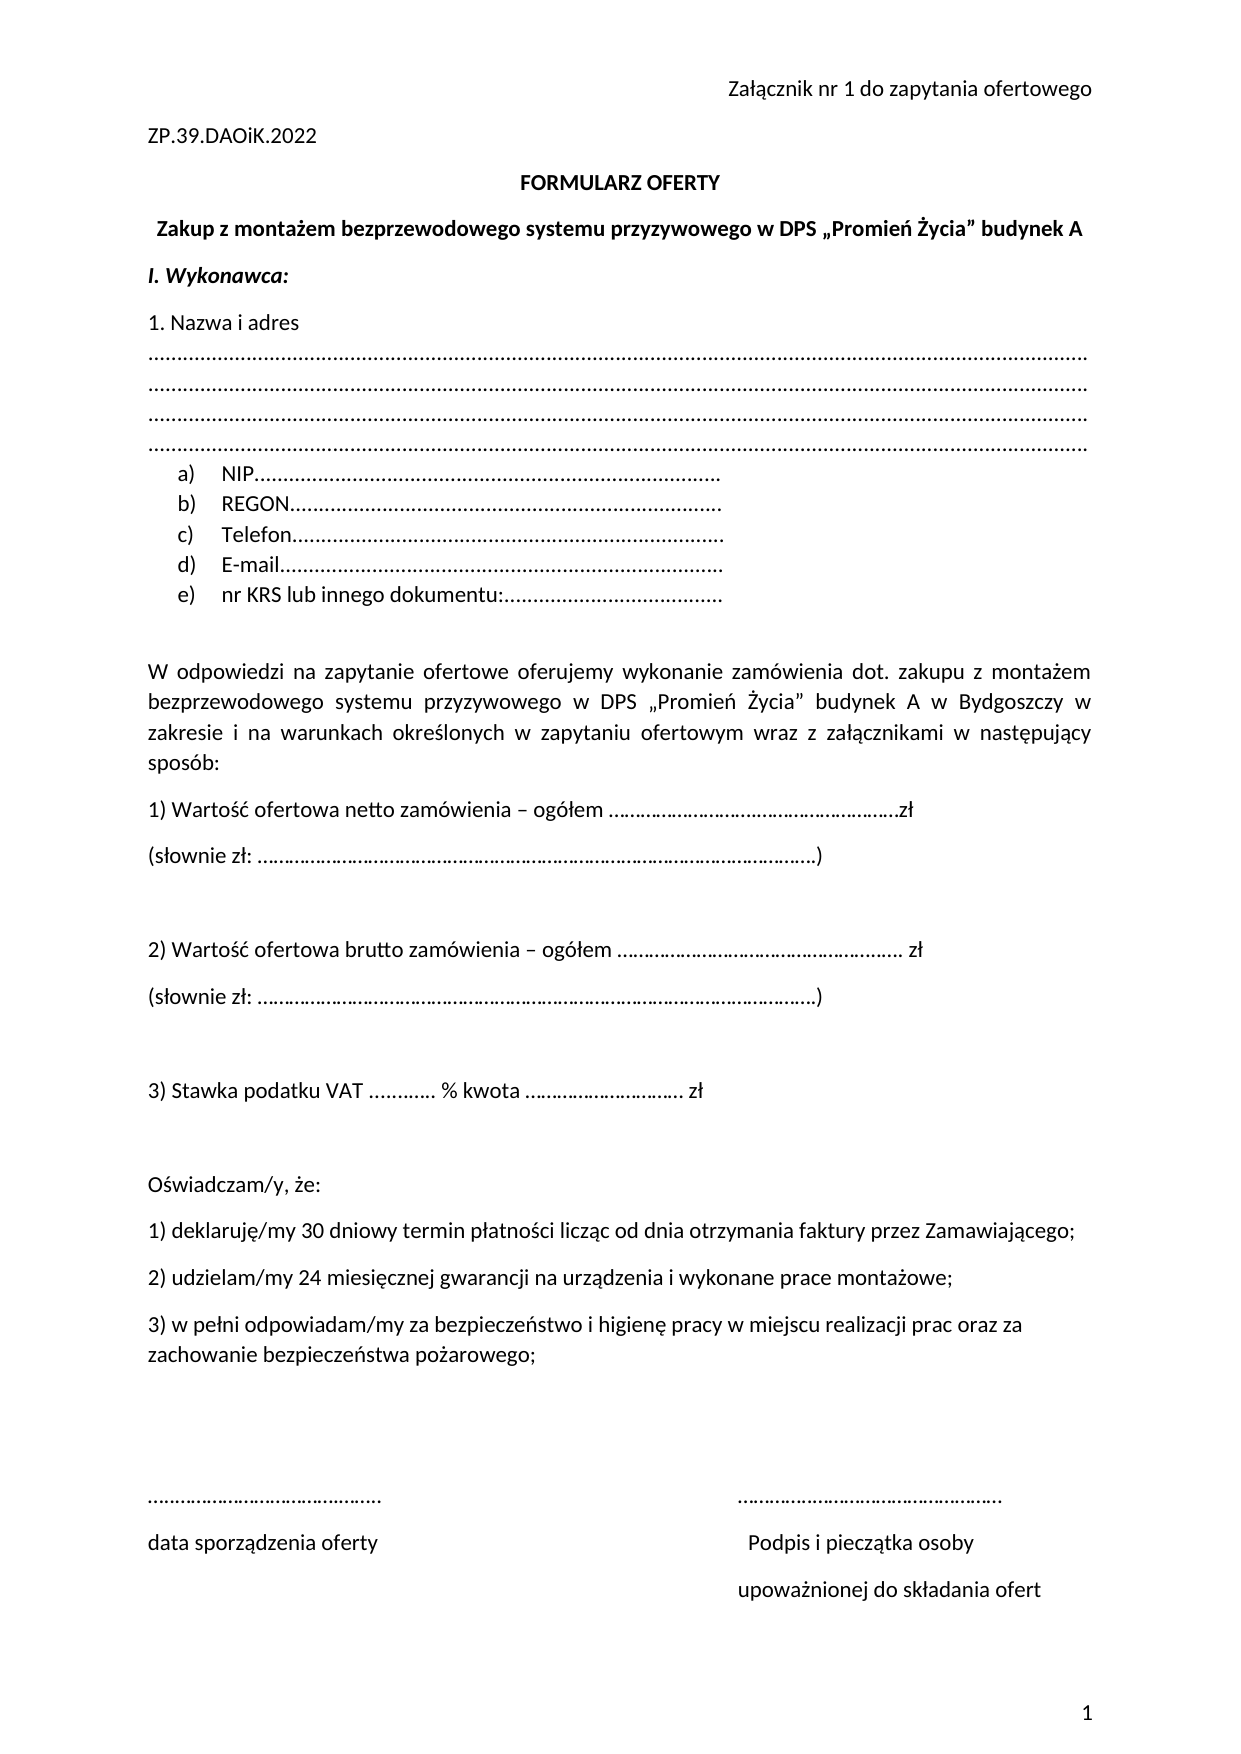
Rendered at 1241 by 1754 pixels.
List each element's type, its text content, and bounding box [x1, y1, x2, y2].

text 1) deklaruję/my 30 dniowy termin płatności licząc od dnia otrzymania faktury przez Zamawiającego; [148, 1217, 1093, 1244]
text 3) w pełni odpowiadam/my za bezpieczeństwo i higienę pracy w miejscu realizacji prac oraz za zachowanie bezpieczeństwa pożarowego; [148, 1310, 1093, 1368]
text …..………………………….…….. …………..……………………………… [148, 1481, 1093, 1509]
text W odpowiedzi na zapytanie ofertowe oferujemy wykonanie zamówienia dot. zakupu z montażem bezprzewodowego systemu przyzywowego w DPS „Promień Życia” budynek A w Bydgoszczy w zakresie i na warunkach określonych w zapytaniu ofertowym wraz z załącznikami w następujący sposób: [148, 657, 1093, 776]
text d) E-mail............................................................................. [177, 550, 1093, 578]
text 3) Stawka podatku VAT .......….. % kwota ………………………… zł [148, 1076, 1093, 1104]
text c) Telefon........................................................................... [177, 520, 1093, 548]
text 2) Wartość ofertowa brutto zamówienia – ogółem …………………………………………..…. zł [148, 935, 1093, 963]
text 2) udzielam/my 24 miesięcznej gwarancji na urządzenia i wykonane prace montażowe; [148, 1263, 1093, 1291]
text Zakup z montażem bezprzewodowego systemu przyzywowego w DPS „Promień Życia” budynek A [148, 214, 1093, 242]
text Oświadczam/y, że: [148, 1170, 1093, 1198]
text 1. Nazwa i adres [148, 308, 1093, 336]
text Załącznik nr 1 do zapytania ofertowego [148, 74, 1093, 102]
text b) REGON........................................................................... [177, 489, 1093, 517]
text ZP.39.DAOiK.2022 [148, 121, 1093, 149]
text upoważnionej do składania ofert [738, 1575, 1093, 1633]
text I. Wykonawca: [148, 261, 1093, 289]
text e) nr KRS lub innego dokumentu:...................................... [177, 580, 1093, 608]
text ............................................................................................................................................................................................................................................................................................................................................................................................................................................................................................................................................................................................................................................................................ [148, 338, 1093, 457]
text FORMULARZ OFERTY [148, 168, 1093, 196]
text 1) Wartość ofertowa netto zamówienia – ogółem ……………………….………………………zł [148, 795, 1093, 823]
text (słownie zł: …………………………………………………………………………………………….) [148, 982, 1093, 1010]
text data sporządzenia oferty Podpis i pieczątka osoby [148, 1528, 1093, 1556]
text a) NIP................................................................................. [177, 459, 1093, 487]
text (słownie zł: …………………………………………………………………………………………….) [148, 842, 1093, 869]
